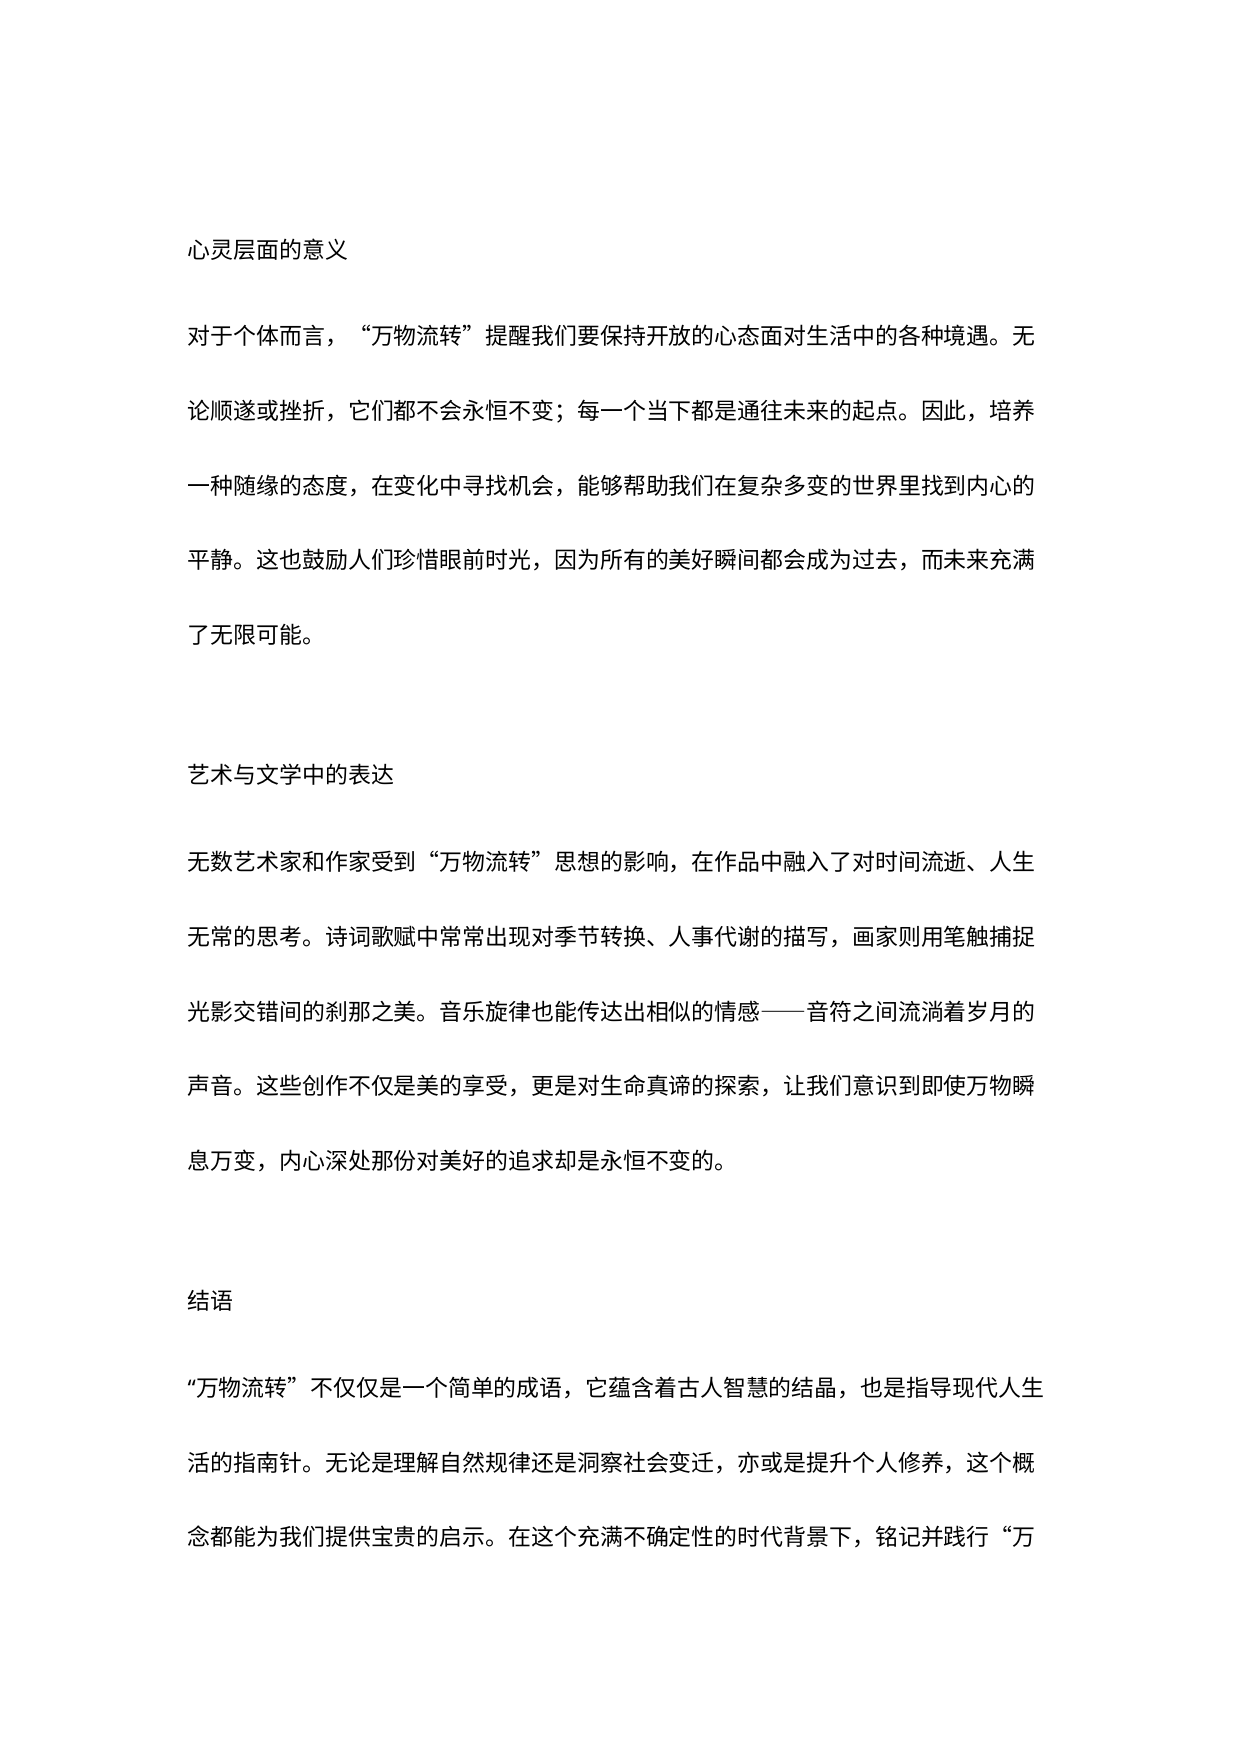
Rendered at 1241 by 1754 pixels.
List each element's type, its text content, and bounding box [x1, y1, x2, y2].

text 心灵层面的意义 [187, 216, 1053, 281]
text 对于个体而言，“万物流转”提醒我们要保持开放的心态面对生活中的各种境遇。无论顺遂或挫折，它们都不会永恒不变；每一个当下都是通往未来的起点。因此，培养一种随缘的态度，在变化中寻找机会，能够帮助我们在复杂多变的世界里找到内心的平静。这也鼓励人们珍惜眼前时光，因为所有的美好瞬间都会成为过去，而未来充满了无限可能。 [187, 302, 1053, 666]
text 艺术与文学中的表达 [187, 742, 1053, 807]
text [187, 1354, 1053, 1568]
text 结语 [187, 1267, 1053, 1332]
text 无数艺术家和作家受到“万物流转”思想的影响，在作品中融入了对时间流逝、人生无常的思考。诗词歌赋中常常出现对季节转换、人事代谢的描写，画家则用笔触捕捉光影交错间的刹那之美。音乐旋律也能传达出相似的情感——音符之间流淌着岁月的声音。这些创作不仅是美的享受，更是对生命真谛的探索，让我们意识到即使万物瞬息万变，内心深处那份对美好的追求却是永恒不变的。 [187, 828, 1053, 1192]
